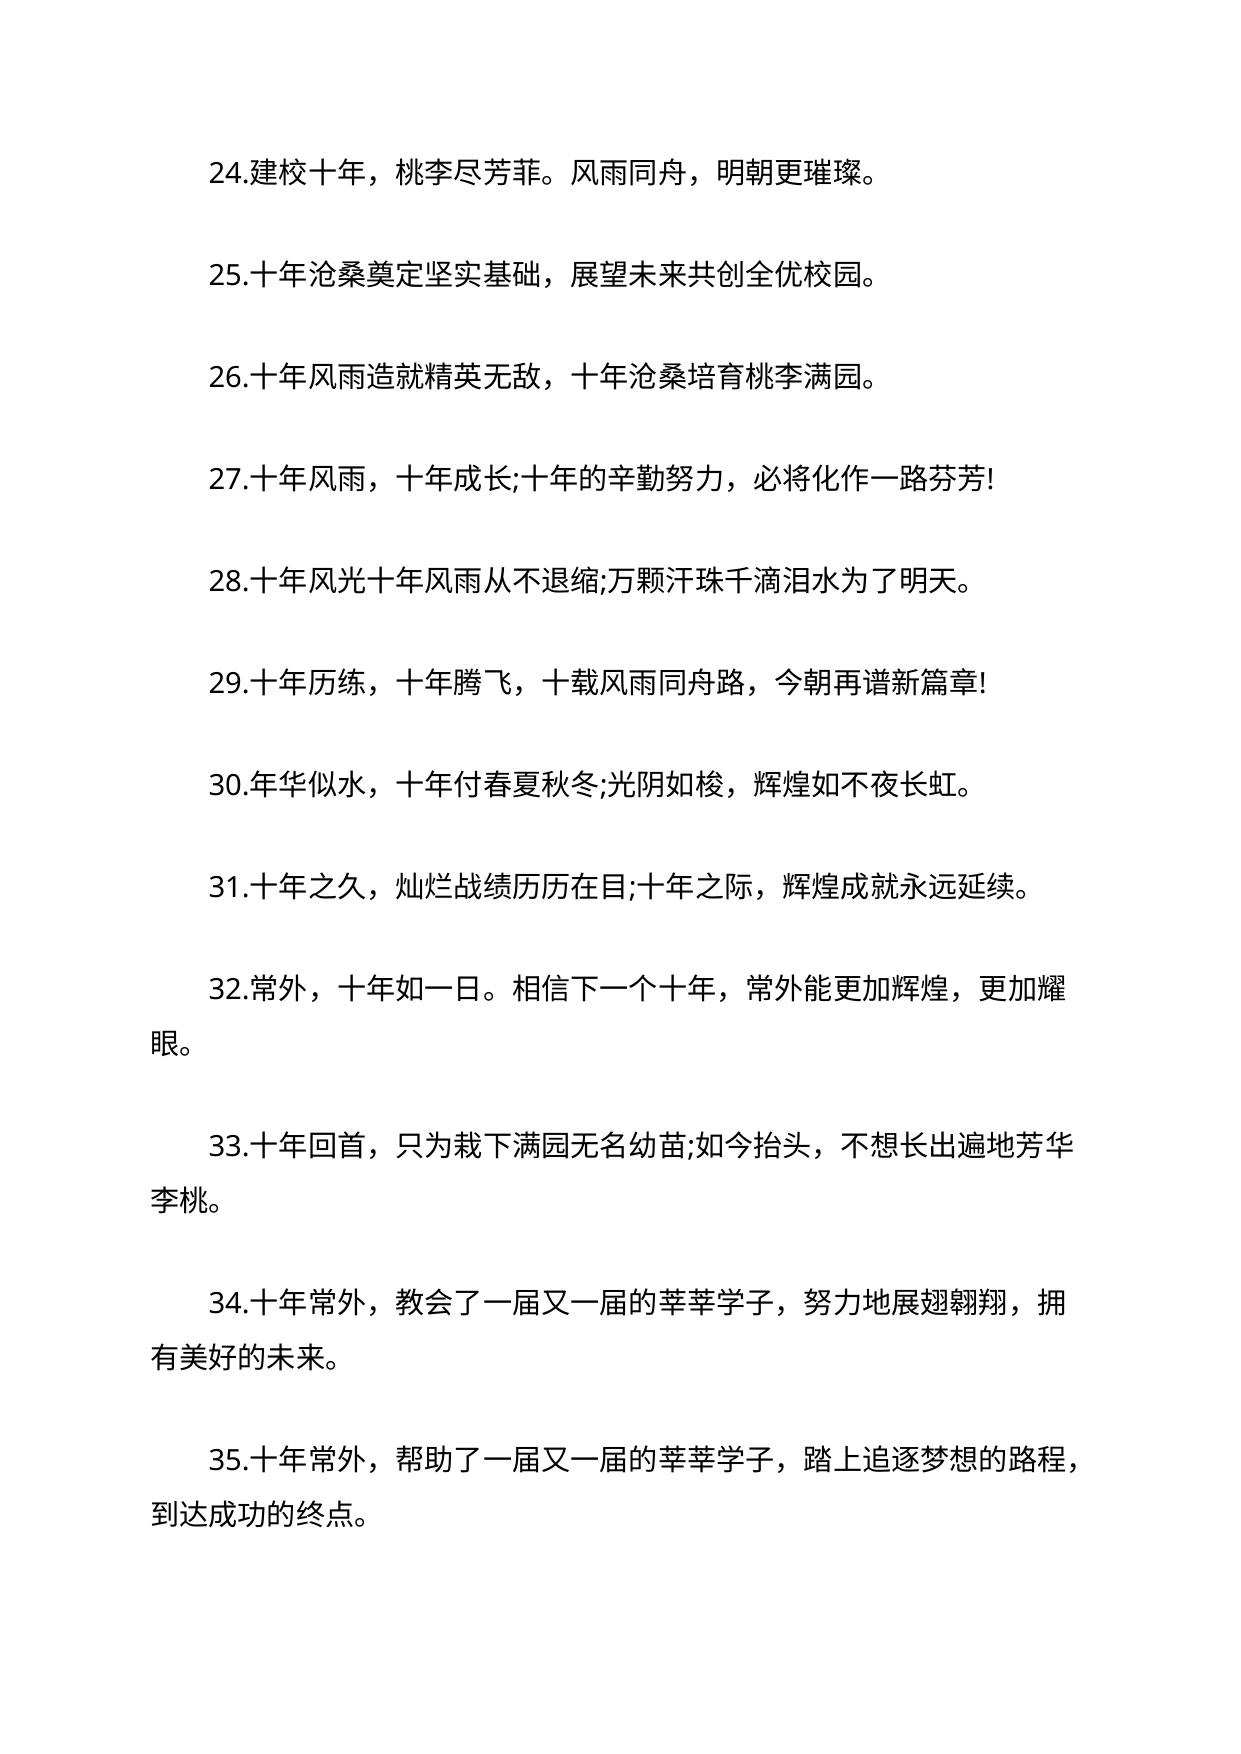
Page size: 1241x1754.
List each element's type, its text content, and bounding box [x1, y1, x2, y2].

text 29.十年历练，十年腾飞，十载风雨同舟路，今朝再谱新篇章! [150, 660, 1090, 702]
text 28.十年风光十年风雨从不退缩;万颗汗珠千滴泪水为了明天。 [150, 558, 1090, 600]
text 35.十年常外，帮助了一届又一届的莘莘学子，踏上追逐梦想的路程，到达成功的终点。 [150, 1436, 1090, 1533]
text 27.十年风雨，十年成长;十年的辛勤努力，必将化作一路芬芳! [150, 456, 1090, 498]
text 32.常外，十年如一日。相信下一个十年，常外能更加辉煌，更加耀眼。 [150, 966, 1090, 1063]
text 31.十年之久，灿烂战绩历历在目;十年之际，辉煌成就永远延续。 [150, 864, 1090, 906]
text 33.十年回首，只为栽下满园无名幼苗;如今抬头，不想长出遍地芳华李桃。 [150, 1123, 1090, 1220]
text 30.年华似水，十年付春夏秋冬;光阴如梭，辉煌如不夜长虹。 [150, 762, 1090, 804]
text 25.十年沧桑奠定坚实基础，展望未来共创全优校园。 [150, 252, 1090, 294]
text 24.建校十年，桃李尽芳菲。风雨同舟，明朝更璀璨。 [150, 150, 1090, 192]
text 34.十年常外，教会了一届又一届的莘莘学子，努力地展翅翱翔，拥有美好的未来。 [150, 1279, 1090, 1377]
text 26.十年风雨造就精英无敌，十年沧桑培育桃李满园。 [150, 354, 1090, 396]
